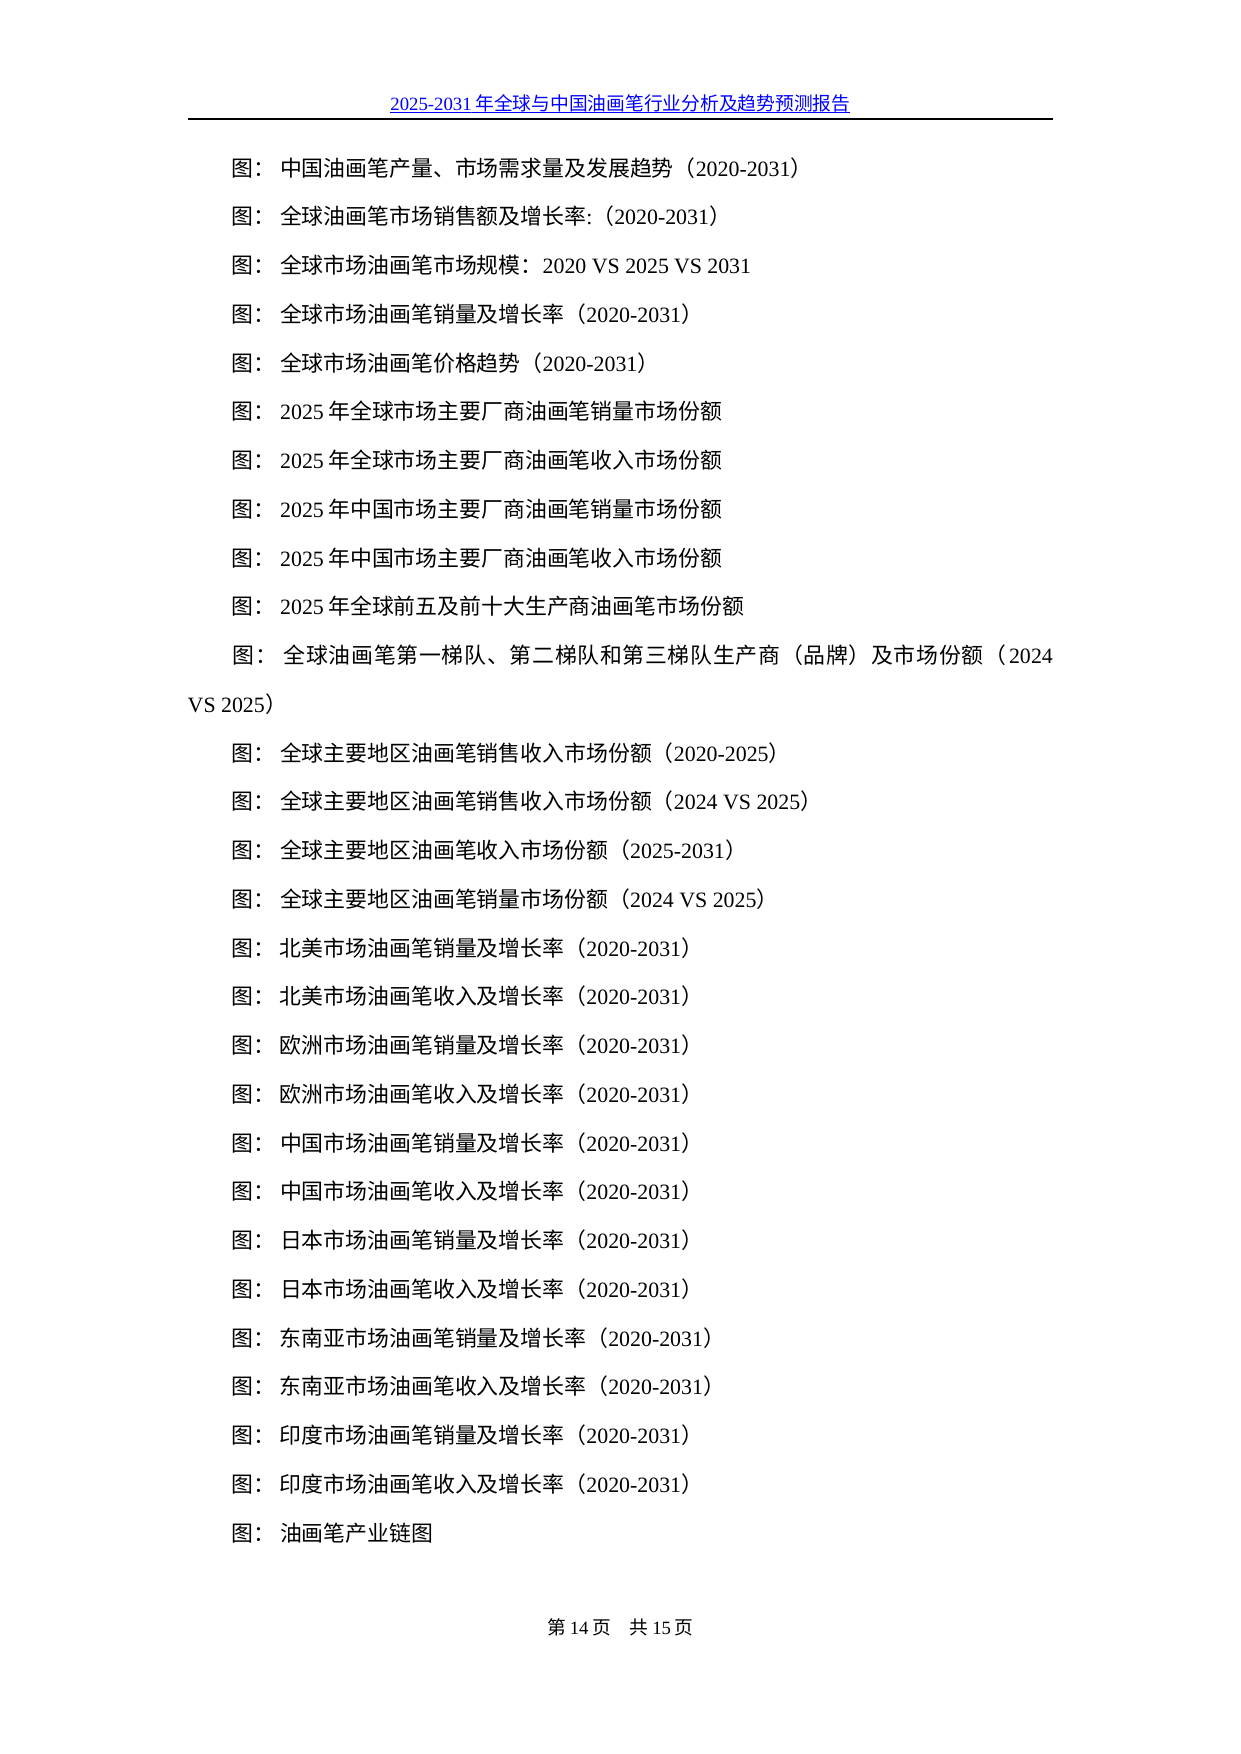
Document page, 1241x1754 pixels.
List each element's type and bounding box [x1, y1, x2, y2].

text [187, 150, 1053, 1548]
